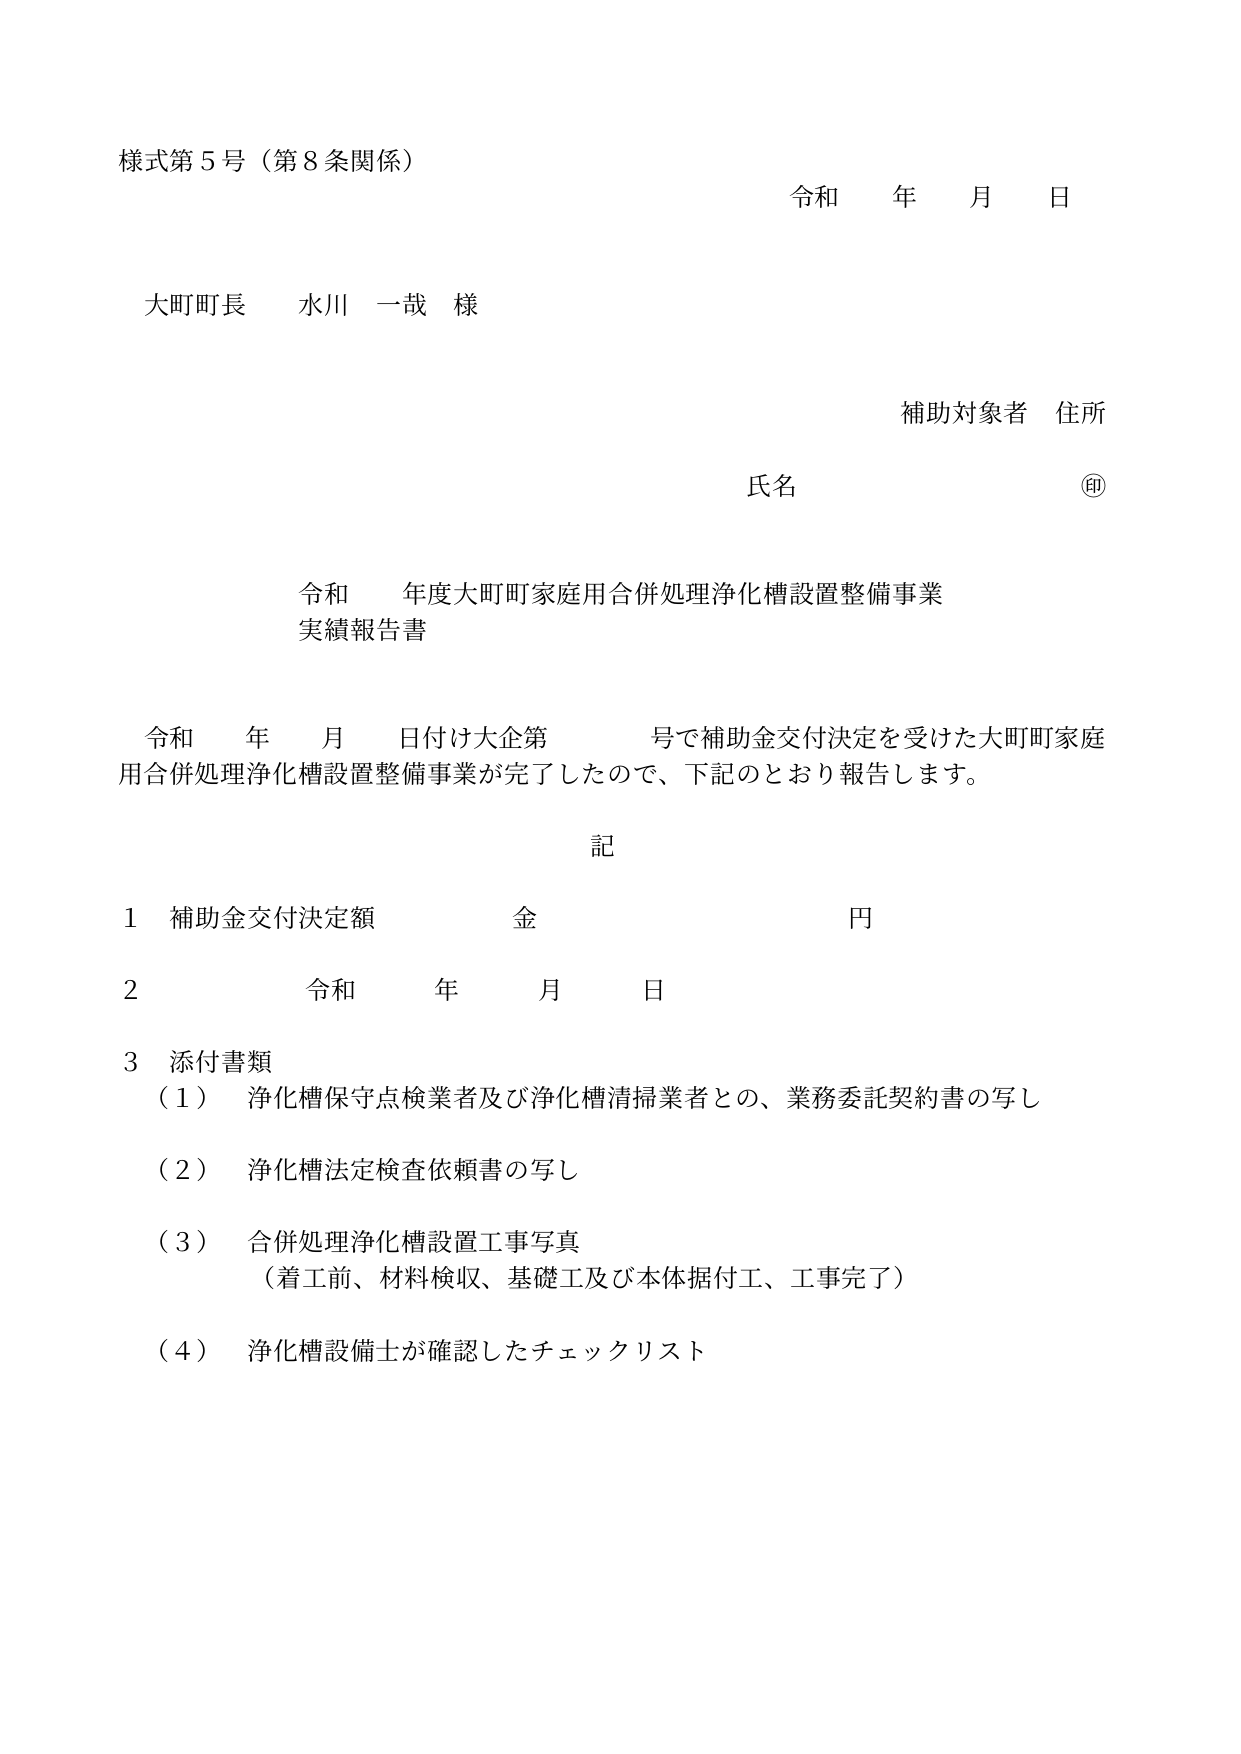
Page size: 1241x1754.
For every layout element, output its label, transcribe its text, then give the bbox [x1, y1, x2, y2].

text （１） 浄化槽保守点検業者及び浄化槽清掃業者との、業務委託契約書の写し [118, 1079, 1106, 1115]
text 令和 年度大町町家庭用合併処理浄化槽設置整備事業 [118, 574, 1106, 610]
text 様式第５号（第８条関係） [118, 142, 1106, 178]
text （着工前、材料検収、基礎工及び本体据付工、工事完了） [118, 1259, 1106, 1295]
text 令和 年 月 日 [118, 178, 1106, 214]
text ２ 令和 年 月 日 [118, 971, 1106, 1007]
text （４） 浄化槽設備士が確認したチェックリスト [118, 1331, 1106, 1367]
text （２） 浄化槽法定検査依頼書の写し [118, 1151, 1106, 1187]
text 氏名 ㊞ [118, 466, 1106, 502]
text １ 補助金交付決定額 金 円 [118, 899, 1106, 935]
text 令和 年 月 日付け大企第 号で補助金交付決定を受けた大町町家庭用合併処理浄化槽設置整備事業が完了したので、下記のとおり報告します。 [118, 718, 1106, 791]
text ３ 添付書類 [118, 1043, 1106, 1079]
text 記 [118, 827, 1106, 863]
text （３） 合併処理浄化槽設置工事写真 [118, 1223, 1106, 1259]
text 補助対象者 住所 [118, 394, 1106, 430]
text 実績報告書 [118, 610, 1106, 646]
text 大町町長 水川 一哉 様 [118, 286, 1106, 322]
